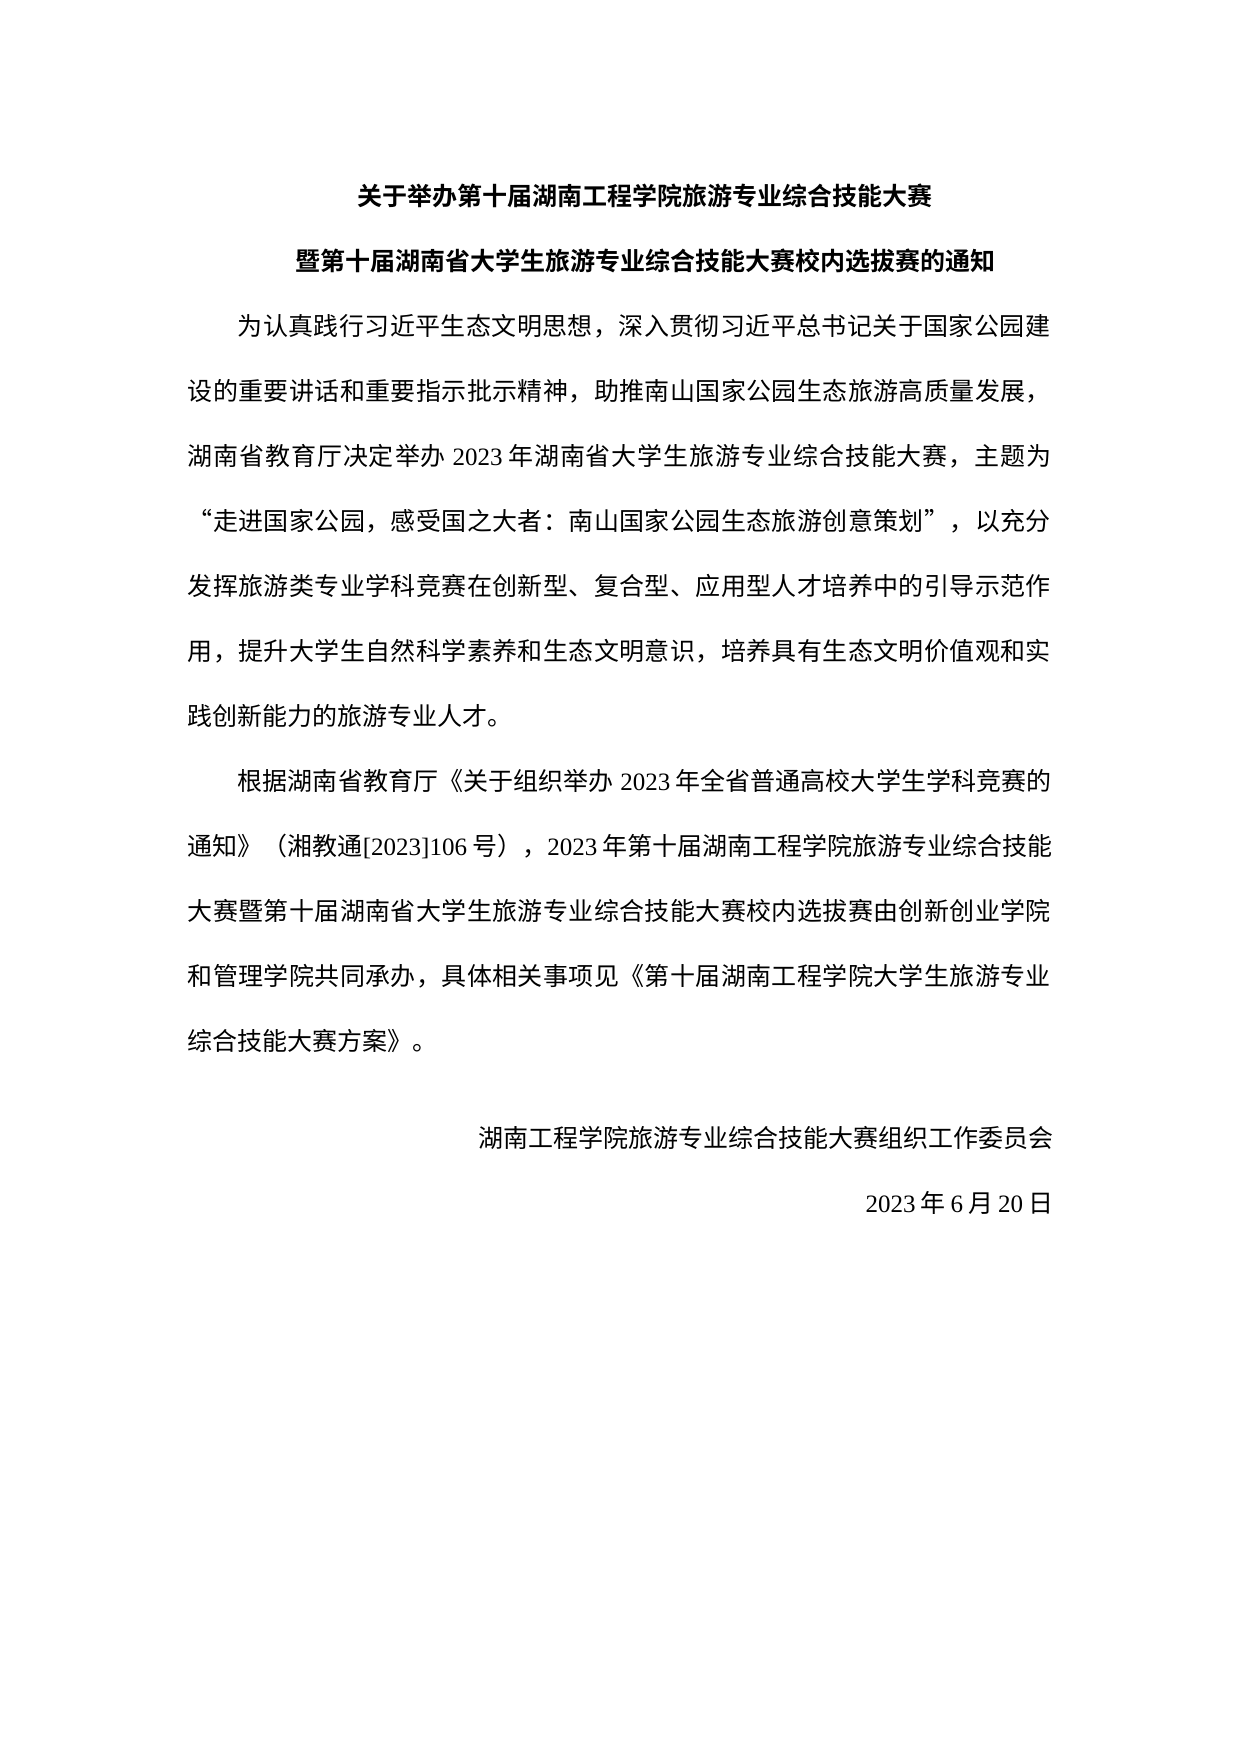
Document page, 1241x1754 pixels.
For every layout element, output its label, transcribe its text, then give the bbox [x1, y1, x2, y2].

text 根据湖南省教育厅《关于组织举办2023年全省普通高校大学生学科竞赛的通知》（湘教通[2023]106号），2023年第十届湖南工程学院旅游专业综合技能大赛暨第十届湖南省大学生旅游专业综合技能大赛校内选拔赛由创新创业学院和管理学院共同承办，具体相关事项见《第十届湖南工程学院大学生旅游专业综合技能大赛方案》。 [187, 747, 1053, 1072]
text 湖南工程学院旅游专业综合技能大赛组织工作委员会 [187, 1104, 1053, 1169]
text 暨第十届湖南省大学生旅游专业综合技能大赛校内选拔赛的通知 [187, 227, 1053, 292]
text 关于举办第十届湖南工程学院旅游专业综合技能大赛 [187, 162, 1053, 227]
text 为认真践行习近平生态文明思想，深入贯彻习近平总书记关于国家公园建设的重要讲话和重要指示批示精神，助推南山国家公园生态旅游高质量发展，湖南省教育厅决定举办2023年湖南省大学生旅游专业综合技能大赛，主题为“走进国家公园，感受国之大者：南山国家公园生态旅游创意策划”，以充分发挥旅游类专业学科竞赛在创新型、复合型、应用型人才培养中的引导示范作用，提升大学生自然科学素养和生态文明意识，培养具有生态文明价值观和实践创新能力的旅游专业人才。 [187, 292, 1053, 747]
text 2023年6月20日 [187, 1169, 1053, 1234]
